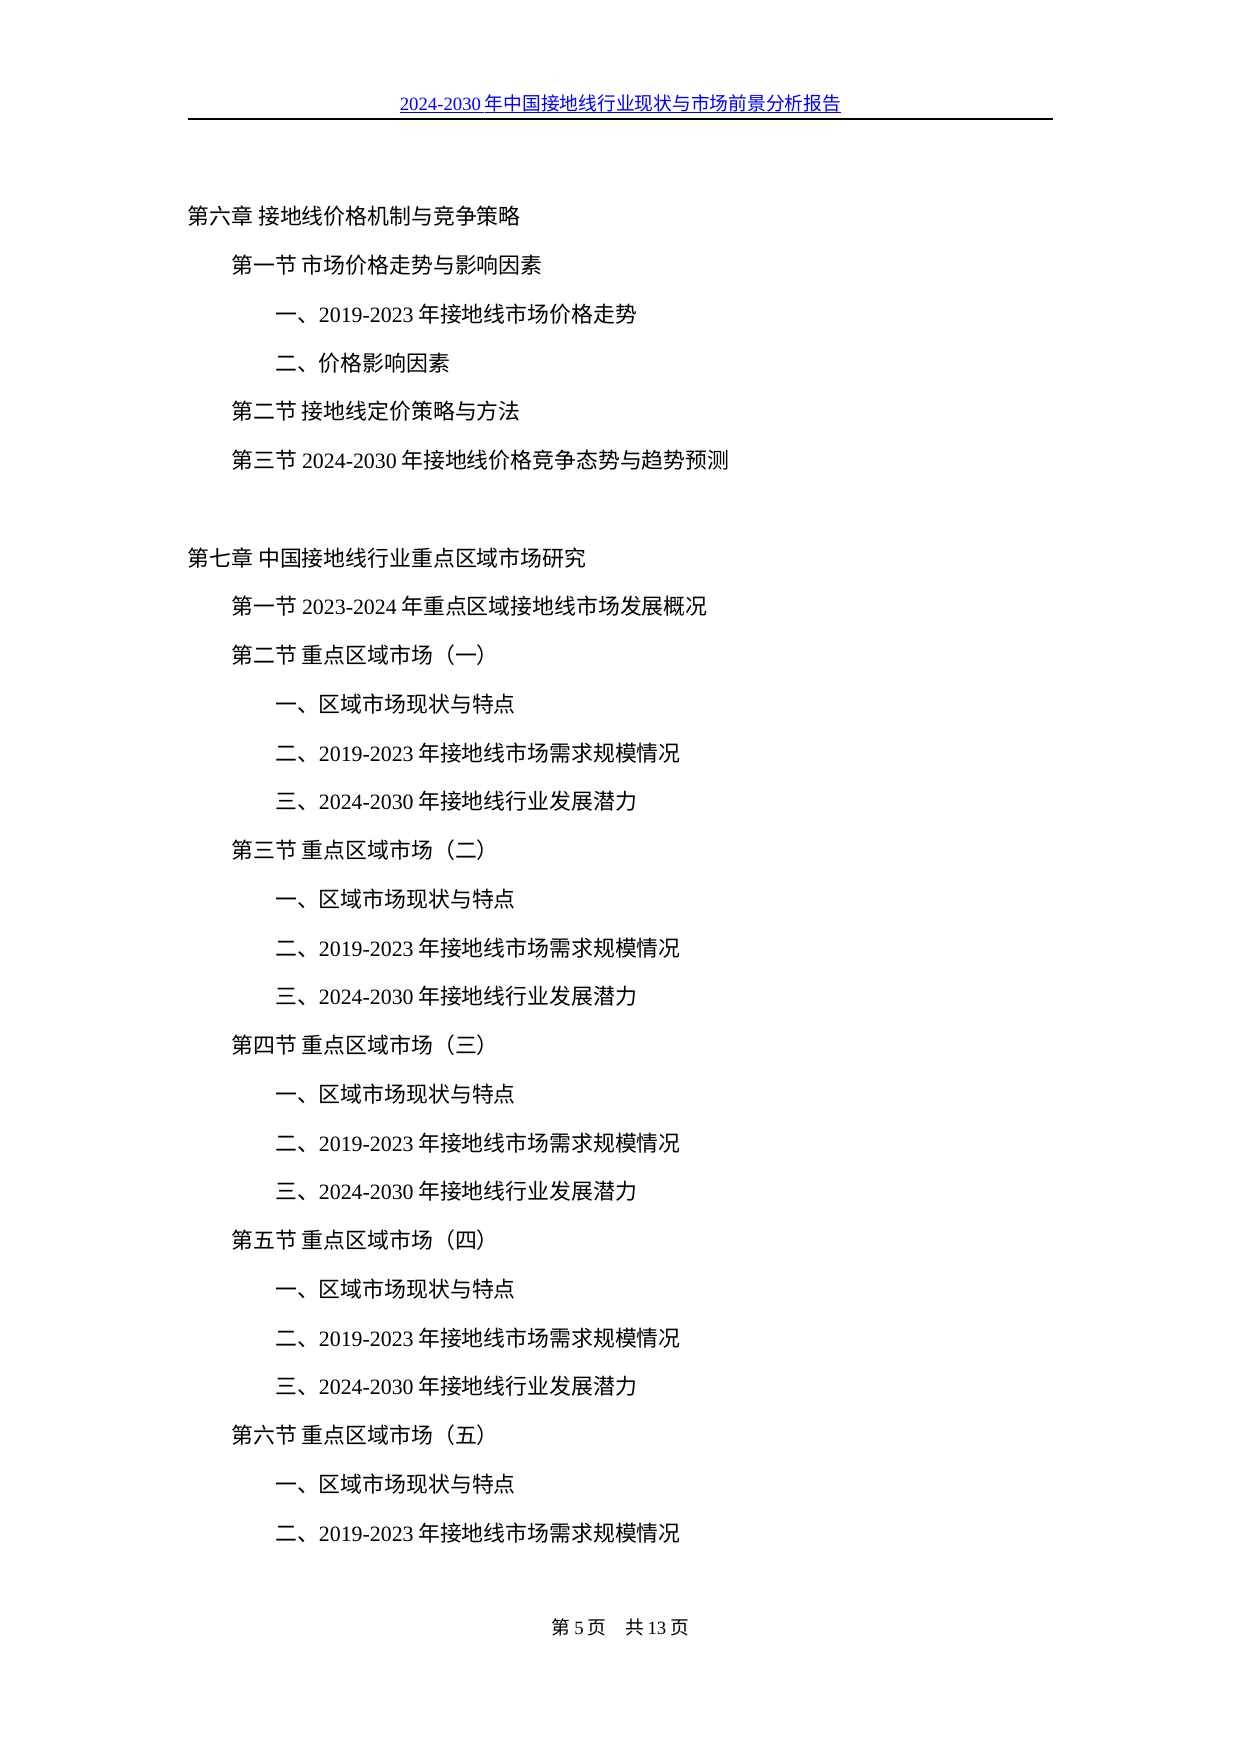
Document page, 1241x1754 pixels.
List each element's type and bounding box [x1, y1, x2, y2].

text [187, 150, 1053, 1548]
